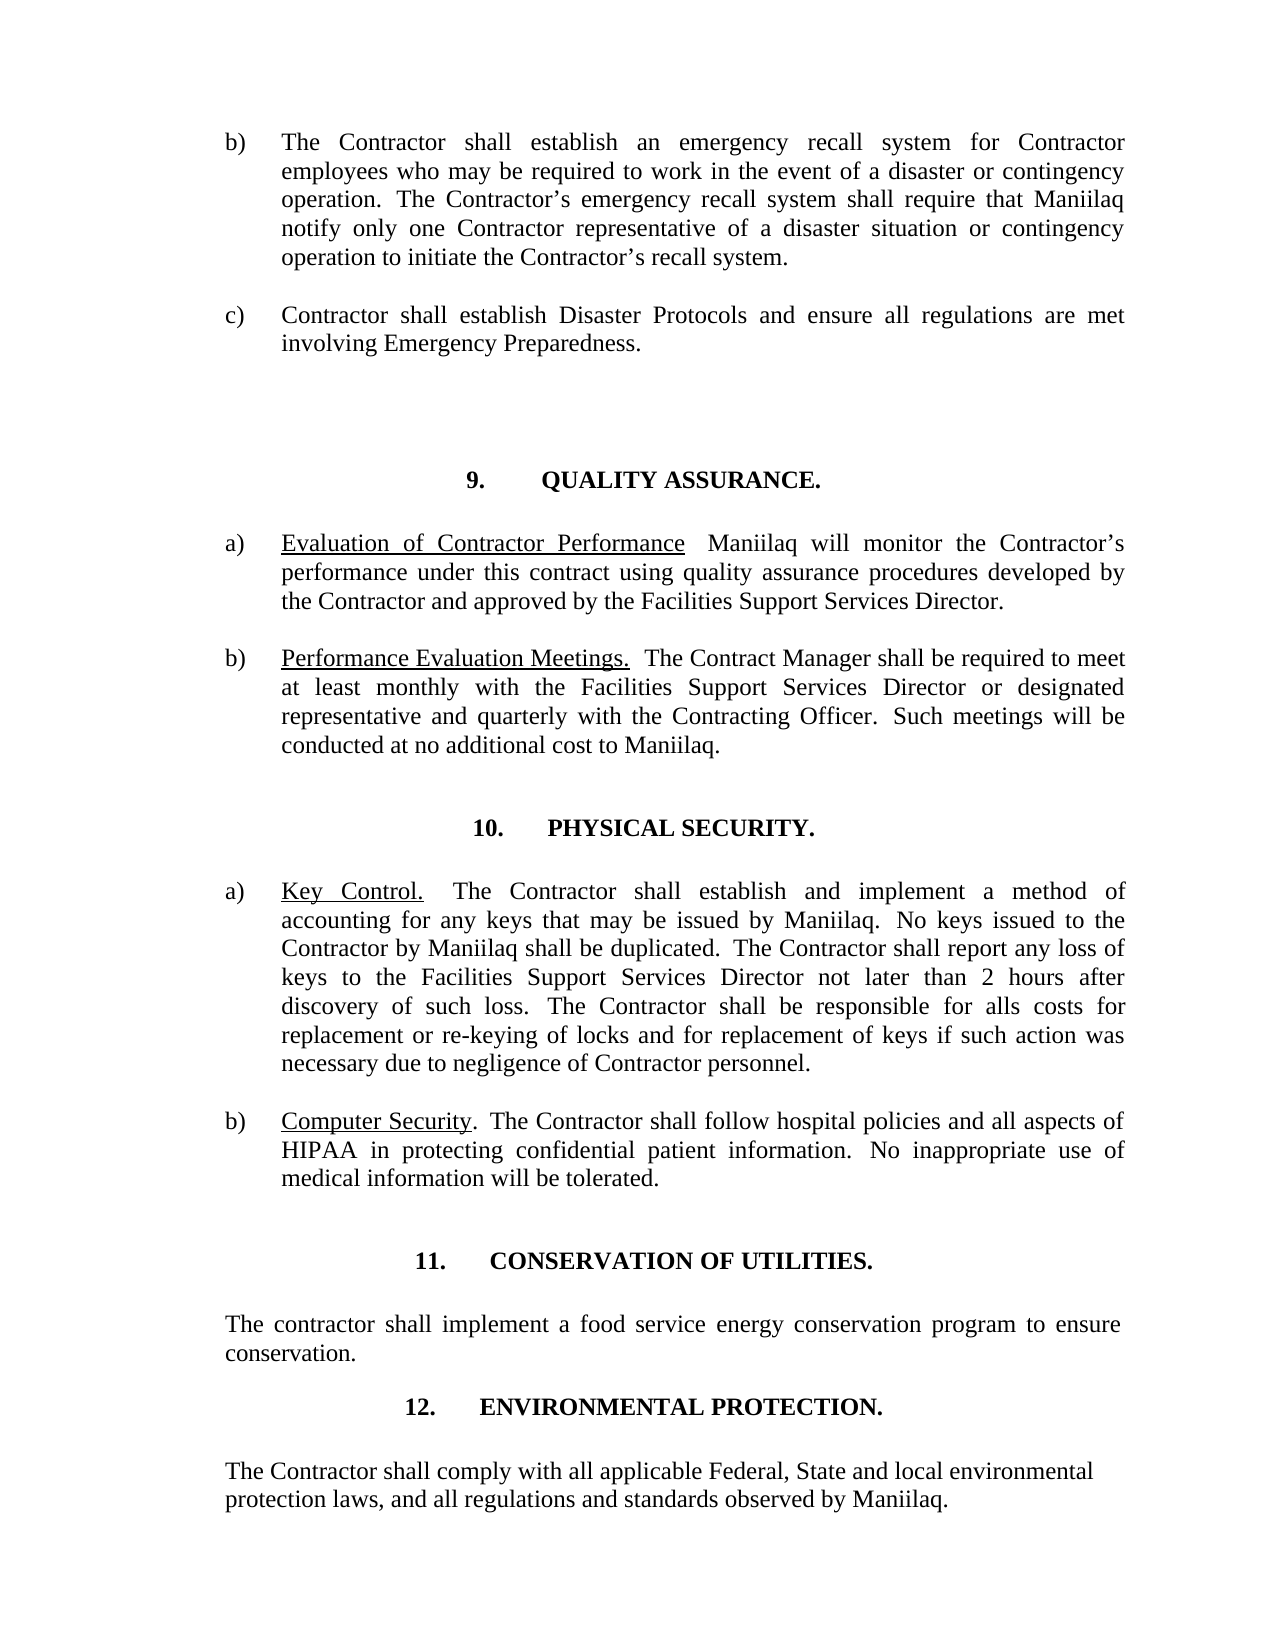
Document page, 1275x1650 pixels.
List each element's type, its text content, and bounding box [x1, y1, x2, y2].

subtitle CONSERVATION OF UTILITIES. [150, 1246, 1137, 1275]
list Contractor shall establish Disaster Protocols and ensure all regulations are met involving Emergency Preparedness. [225, 300, 1125, 357]
list The Contractor shall establish an emergency recall system for Contractor employees who may be required to work in the event of a disaster or contingency operation. The Contractor’s emergency recall system shall require that Maniilaq notify only one Contractor representative of a disaster situation or contingency operation to initiate the Contractor’s recall system. [225, 127, 1125, 271]
subtitle QUALITY ASSURANCE. [150, 465, 1137, 494]
list Evaluation of Contractor Performance Maniilaq will monitor the Contractor’s performance under this contract using quality assurance procedures developed by the Contractor and approved by the Facilities Support Services Director. [225, 528, 1125, 615]
text The contractor shall implement a food service energy conservation program to ensure conservation. [225, 1309, 1137, 1367]
text The Contractor shall comply with all applicable Federal, State and local environmental protection laws, and all regulations and standards observed by Maniilaq. [225, 1456, 1137, 1513]
list Key Control. The Contractor shall establish and implement a method of accounting for any keys that may be issued by Maniilaq. No keys issued to the Contractor by Maniilaq shall be duplicated. The Contractor shall report any loss of keys to the Facilities Support Services Director not later than 2 hours after discovery of such loss. The Contractor shall be responsible for alls costs for replacement or re-keying of locks and for replacement of keys if such action was necessary due to negligence of Contractor personnel. [225, 876, 1126, 1077]
subtitle PHYSICAL SECURITY. [150, 813, 1137, 841]
list Computer Security. The Contractor shall follow hospital policies and all aspects of HIPAA in protecting confidential patient information. No inappropriate use of medical information will be tolerated. [225, 1106, 1125, 1192]
list Performance Evaluation Meetings. The Contract Manager shall be required to meet at least monthly with the Facilities Support Services Director or designated representative and quarterly with the Contracting Officer. Such meetings will be conducted at no additional cost to Maniilaq. [225, 643, 1125, 758]
subtitle ENVIRONMENTAL PROTECTION. [150, 1392, 1137, 1421]
